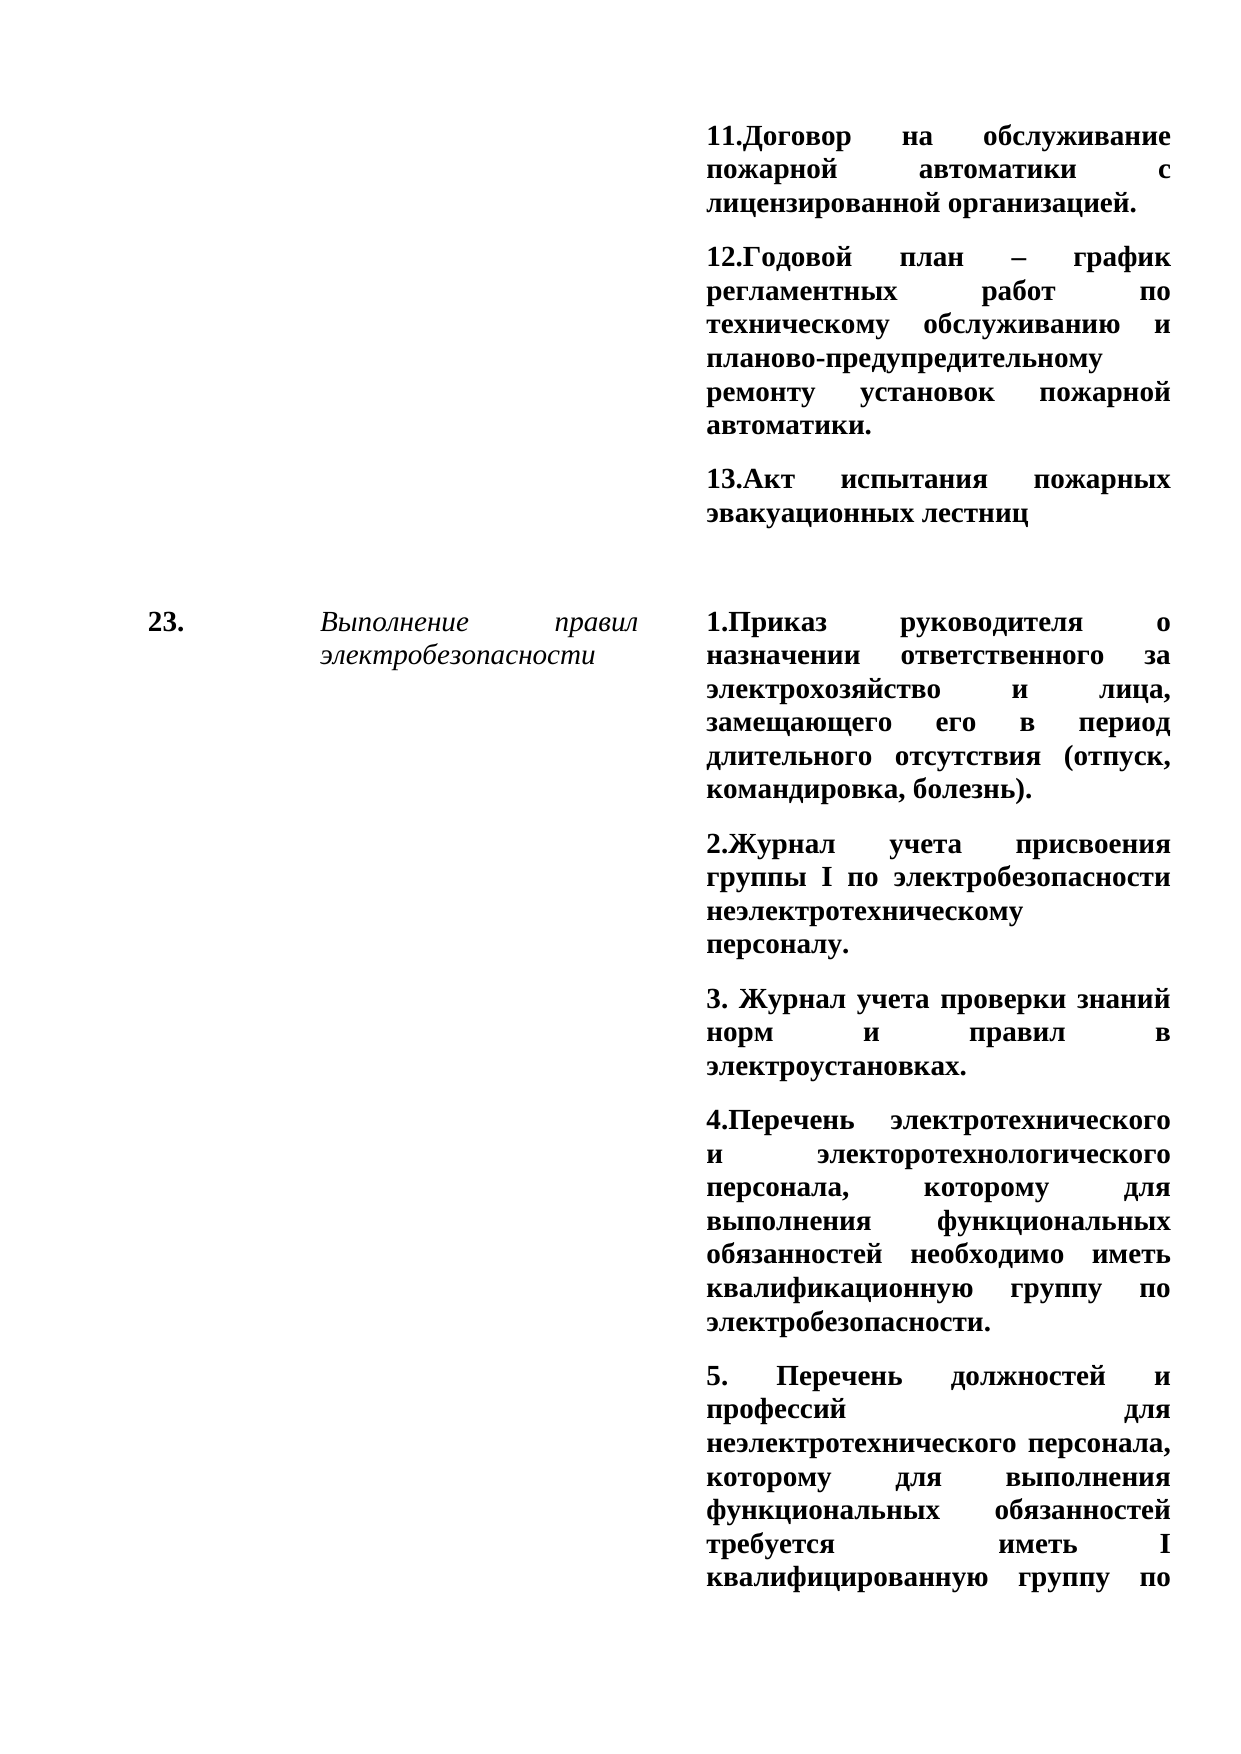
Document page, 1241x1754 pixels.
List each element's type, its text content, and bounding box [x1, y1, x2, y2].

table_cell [650, 1358, 1182, 1593]
table_cell 13.Акт испытания пожарных эвакуационных лестниц [650, 462, 1182, 604]
table_cell 23. [166, 604, 288, 1593]
table_cell 3. Журнал учета проверки знаний норм и правил в электроустановках. [650, 981, 1182, 1102]
table_cell 1.Приказ руководителя о назначении ответственного за электрохозяйство и лица, замещающего его в период длительного отсутствия (отпуск, командировка, болезнь). [650, 604, 1182, 826]
table_cell 2.Журнал учета присвоения группы I по электробезопасности неэлектротехническому персоналу. [650, 826, 1182, 981]
table_cell 4.Перечень электротехнического и электоротехнологического персонала, которому для выполнения функциональных обязанностей необходимо иметь квалификационную группу по электробезопасности. [650, 1103, 1182, 1358]
table_cell 12.Годовой план – график регламентных работ по техническому обслуживанию и планово-предупредительному ремонту установок пожарной автоматики. [650, 240, 1182, 462]
table_cell Выполнение правил электробезопасности [289, 604, 649, 1593]
table_cell 11.Договор на обслуживание пожарной автоматики с лицензированной организацией. [650, 118, 1182, 239]
